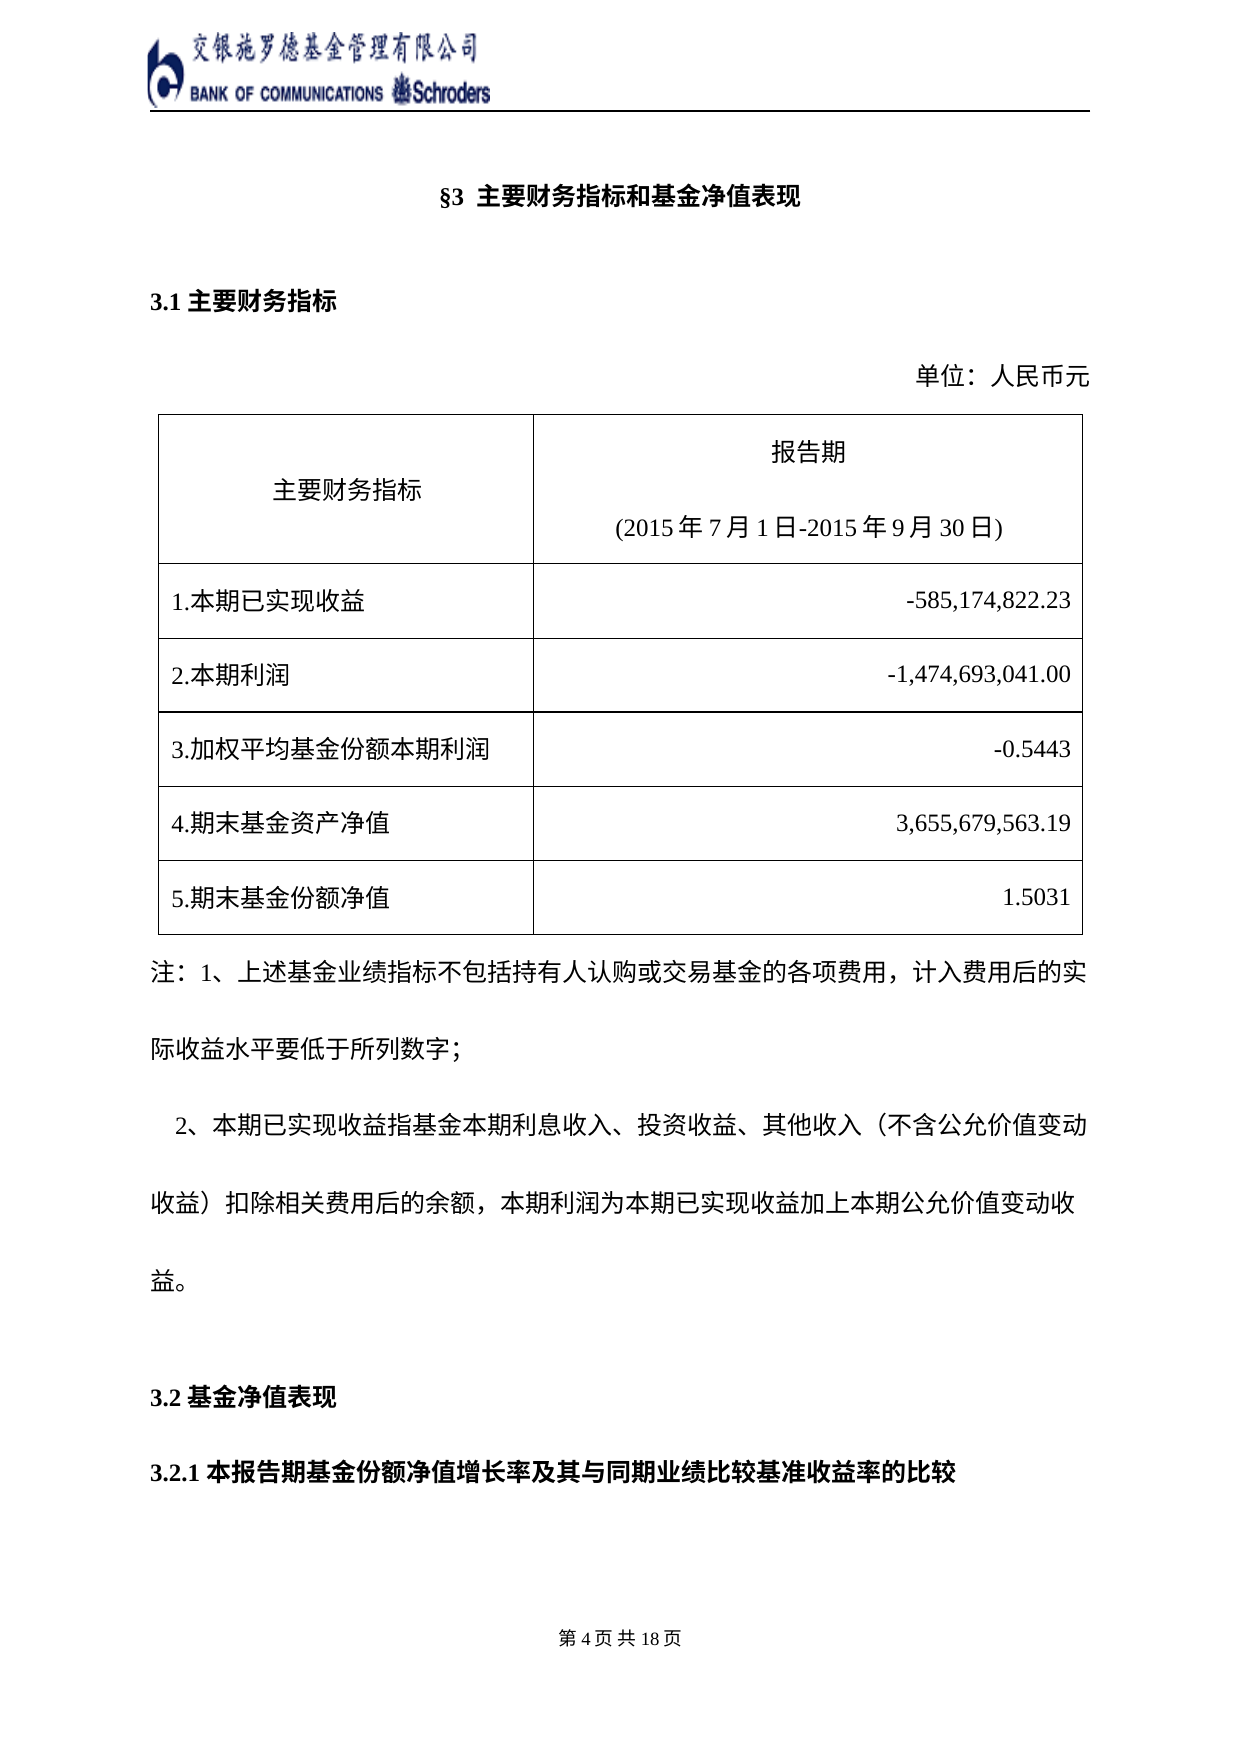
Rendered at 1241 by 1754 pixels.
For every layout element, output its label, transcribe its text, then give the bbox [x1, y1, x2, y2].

text 单位：人民币元 [152, 342, 1090, 407]
text 2、本期已实现收益指基金本期利息收入、投资收益、其他收入（不含公允价值变动收益）扣除相关费用后的余额，本期利润为本期已实现收益加上本期公允价值变动收益。 [150, 1091, 1090, 1312]
table_cell -0.5443 [534, 713, 1082, 786]
table_cell -1,474,693,041.00 [534, 639, 1082, 711]
table_cell 1.5031 [534, 861, 1082, 934]
table_cell 3.加权平均基金份额本期利润 [159, 713, 533, 786]
text 注：1、上述基金业绩指标不包括持有人认购或交易基金的各项费用，计入费用后的实际收益水平要低于所列数字； [150, 938, 1090, 1081]
picture [147, 32, 490, 108]
subtitle §3 主要财务指标和基金净值表现 [150, 162, 1090, 227]
text 3.1 主要财务指标 [150, 267, 1090, 332]
text 3.2.1 本报告期基金份额净值增长率及其与同期业绩比较基准收益率的比较 [150, 1438, 1090, 1503]
table_cell -585,174,822.23 [534, 564, 1082, 637]
table_cell 4.期末基金资产净值 [159, 787, 533, 859]
text 3.2 基金净值表现 [150, 1363, 1090, 1428]
table_header 报告期 (2015年7月1日-2015年9月30日) [534, 415, 1082, 563]
table_cell 2.本期利润 [159, 639, 533, 711]
table_cell 1.本期已实现收益 [159, 564, 533, 637]
table_cell 5.期末基金份额净值 [159, 861, 533, 934]
table_header 主要财务指标 [159, 415, 533, 563]
table_cell 3,655,679,563.19 [534, 787, 1082, 859]
